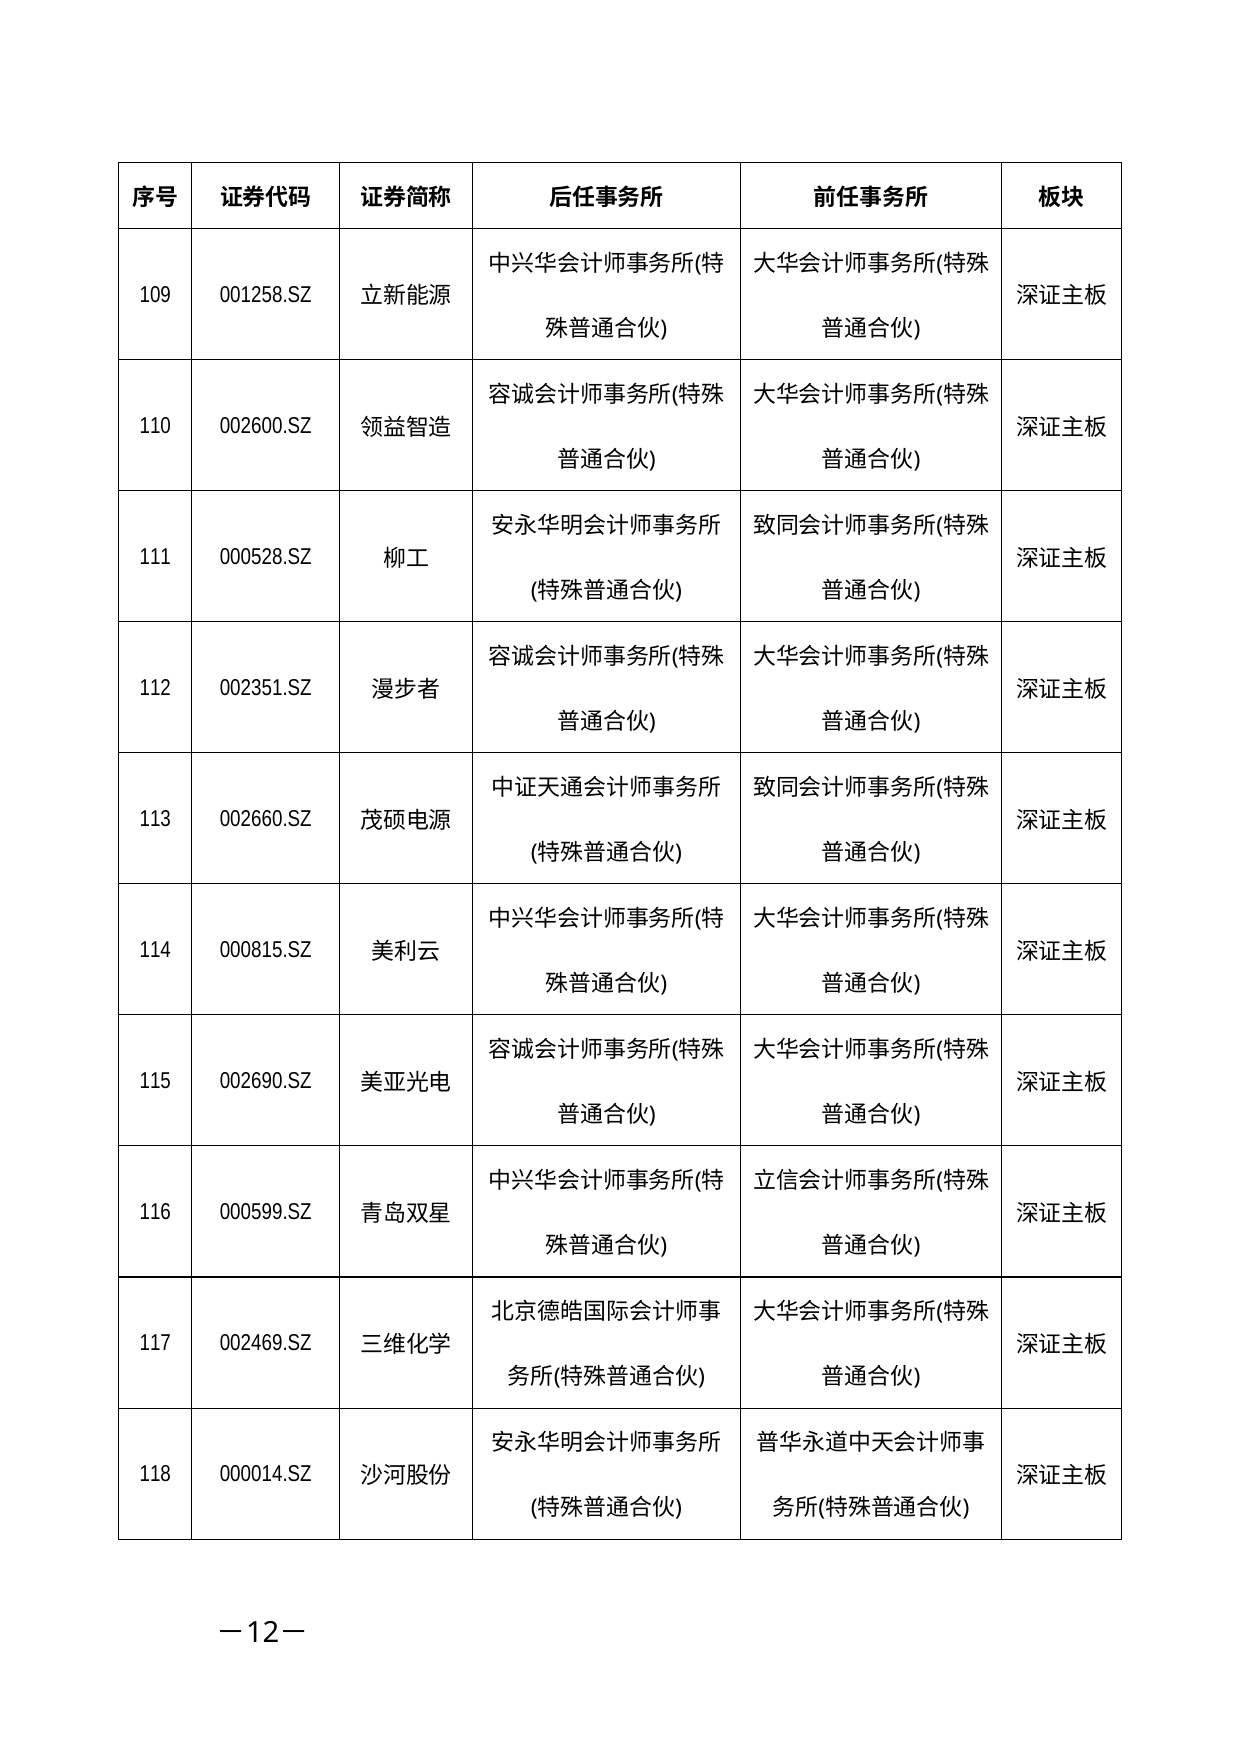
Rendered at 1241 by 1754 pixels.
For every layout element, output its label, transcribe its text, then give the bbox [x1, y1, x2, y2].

table_cell 致同会计师事务所(特殊普通合伙) [741, 491, 1001, 621]
table_cell 000014.SZ [192, 1409, 339, 1538]
table_cell 美亚光电 [340, 1015, 472, 1145]
table_cell 安永华明会计师事务所(特殊普通合伙) [473, 1409, 740, 1538]
table_cell 容诚会计师事务所(特殊普通合伙) [473, 622, 740, 752]
table_cell 大华会计师事务所(特殊普通合伙) [741, 229, 1001, 359]
table_cell 中兴华会计师事务所(特殊普通合伙) [473, 1146, 740, 1276]
table_cell 002351.SZ [192, 622, 339, 752]
table_cell 001258.SZ [192, 229, 339, 359]
table_cell 深证主板 [1002, 753, 1121, 883]
table_cell 立信会计师事务所(特殊普通合伙) [741, 1146, 1001, 1276]
table_header 前任事务所 [741, 163, 1001, 228]
table_cell 北京德皓国际会计师事务所(特殊普通合伙) [473, 1278, 740, 1407]
table_cell 115 [119, 1015, 191, 1145]
table_cell 立新能源 [340, 229, 472, 359]
table_cell 美利云 [340, 884, 472, 1014]
table_cell 大华会计师事务所(特殊普通合伙) [741, 622, 1001, 752]
table_cell 领益智造 [340, 360, 472, 490]
table_cell 茂硕电源 [340, 753, 472, 883]
table_cell 三维化学 [340, 1278, 472, 1407]
table_cell 深证主板 [1002, 622, 1121, 752]
table_cell 112 [119, 622, 191, 752]
table_cell 沙河股份 [340, 1409, 472, 1538]
table_cell 000815.SZ [192, 884, 339, 1014]
table_cell 深证主板 [1002, 360, 1121, 490]
table_cell 000599.SZ [192, 1146, 339, 1276]
table_header 后任事务所 [473, 163, 740, 228]
table_header 证券简称 [340, 163, 472, 228]
table_cell 118 [119, 1409, 191, 1538]
table_cell 中证天通会计师事务所(特殊普通合伙) [473, 753, 740, 883]
table_header 板块 [1002, 163, 1121, 228]
table_cell 柳工 [340, 491, 472, 621]
table_cell 青岛双星 [340, 1146, 472, 1276]
table_header 序号 [119, 163, 191, 228]
table_cell 113 [119, 753, 191, 883]
table_cell 深证主板 [1002, 1278, 1121, 1407]
table_cell 117 [119, 1278, 191, 1407]
table_cell 116 [119, 1146, 191, 1276]
table_cell 111 [119, 491, 191, 621]
table_cell 漫步者 [340, 622, 472, 752]
table_cell 安永华明会计师事务所(特殊普通合伙) [473, 491, 740, 621]
table_cell 深证主板 [1002, 884, 1121, 1014]
table_cell 容诚会计师事务所(特殊普通合伙) [473, 1015, 740, 1145]
table_cell 致同会计师事务所(特殊普通合伙) [741, 753, 1001, 883]
table_cell 深证主板 [1002, 1015, 1121, 1145]
table_cell 大华会计师事务所(特殊普通合伙) [741, 1015, 1001, 1145]
table_cell 深证主板 [1002, 229, 1121, 359]
table_cell 002660.SZ [192, 753, 339, 883]
table_cell 中兴华会计师事务所(特殊普通合伙) [473, 884, 740, 1014]
table_cell 114 [119, 884, 191, 1014]
table_cell 深证主板 [1002, 1409, 1121, 1538]
table_cell 002690.SZ [192, 1015, 339, 1145]
table_cell 大华会计师事务所(特殊普通合伙) [741, 360, 1001, 490]
table_cell 中兴华会计师事务所(特殊普通合伙) [473, 229, 740, 359]
table_cell 普华永道中天会计师事务所(特殊普通合伙) [741, 1409, 1001, 1538]
table_cell 容诚会计师事务所(特殊普通合伙) [473, 360, 740, 490]
table_cell 大华会计师事务所(特殊普通合伙) [741, 884, 1001, 1014]
table_cell 109 [119, 229, 191, 359]
table_cell 深证主板 [1002, 1146, 1121, 1276]
table_cell 002600.SZ [192, 360, 339, 490]
table_header 证券代码 [192, 163, 339, 228]
table_cell 110 [119, 360, 191, 490]
table_cell 深证主板 [1002, 491, 1121, 621]
table_cell 000528.SZ [192, 491, 339, 621]
table_cell 002469.SZ [192, 1278, 339, 1407]
table_cell 大华会计师事务所(特殊普通合伙) [741, 1278, 1001, 1407]
